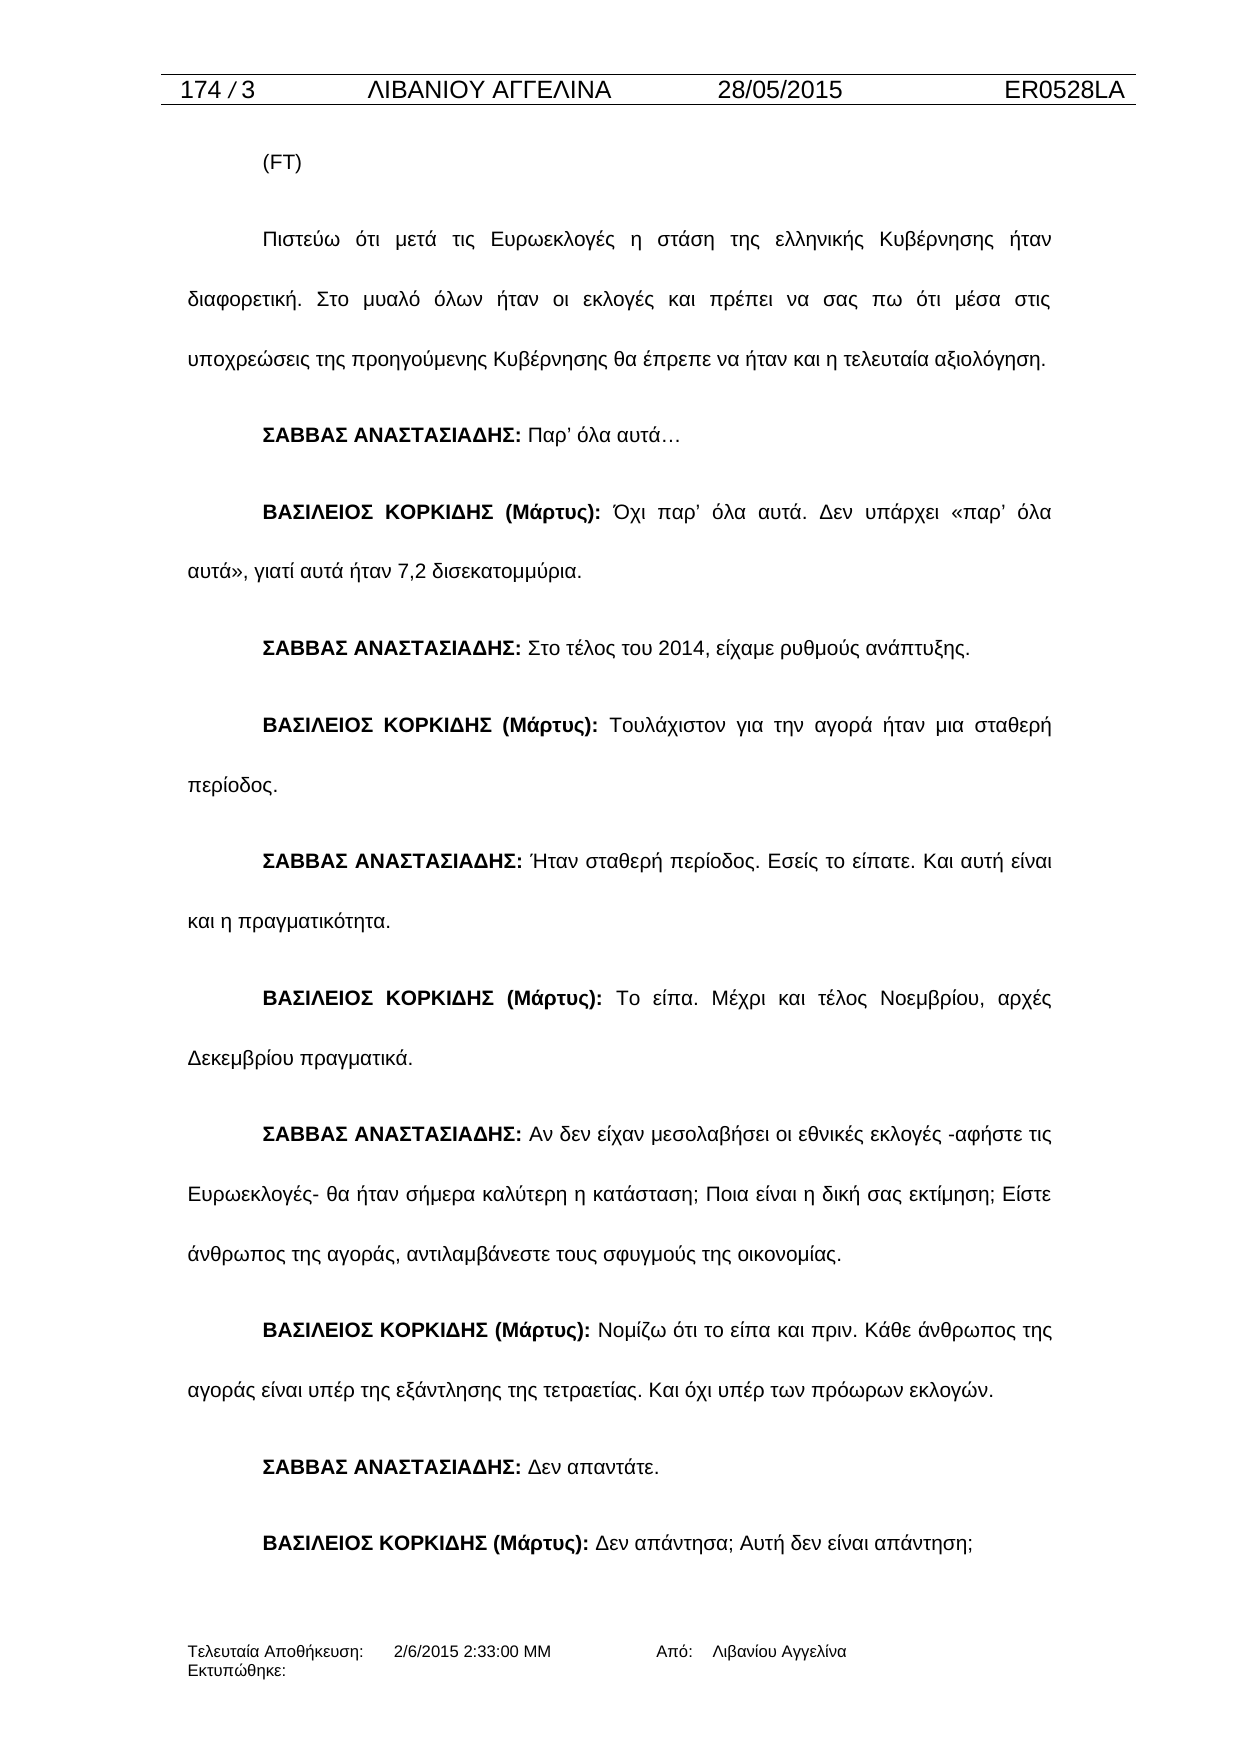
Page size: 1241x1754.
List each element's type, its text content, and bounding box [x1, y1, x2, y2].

text ΒΑΣΙΛΕΙΟΣ ΚΟΡΚΙΔΗΣ (Μάρτυς): Νομίζω ότι το είπα και πριν. Κάθε άνθρωπος της αγοράς είναι υπέρ της εξάντλησης της τετραετίας. Και όχι υπέρ των πρόωρων εκλογών. [187, 1318, 1053, 1402]
text Πιστεύω ότι μετά τις Ευρωεκλογές η στάση της ελληνικής Κυβέρνησης ήταν διαφορετική. Στο μυαλό όλων ήταν οι εκλογές και πρέπει να σας πω ότι μέσα στις υποχρεώσεις της προηγούμενης Κυβέρνησης θα έπρεπε να ήταν και η τελευταία αξιολόγηση. [187, 227, 1053, 370]
text ΣΑΒΒΑΣ ΑΝΑΣΤΑΣΙΑΔΗΣ: Στο τέλος του 2014, είχαμε ρυθμούς ανάπτυξης. [187, 636, 1053, 660]
text ΒΑΣΙΛΕΙΟΣ ΚΟΡΚΙΔΗΣ (Μάρτυς): Όχι παρ’ όλα αυτά. Δεν υπάρχει «παρ’ όλα αυτά», γιατί αυτά ήταν 7,2 δισεκατομμύρια. [187, 499, 1053, 583]
text ΒΑΣΙΛΕΙΟΣ ΚΟΡΚΙΔΗΣ (Μάρτυς): Το είπα. Μέχρι και τέλος Νοεμβρίου, αρχές Δεκεμβρίου πραγματικά. [187, 985, 1053, 1069]
text (FT) [187, 150, 1053, 174]
text ΒΑΣΙΛΕΙΟΣ ΚΟΡΚΙΔΗΣ (Μάρτυς): Τουλάχιστον για την αγορά ήταν μια σταθερή περίοδος. [187, 712, 1053, 796]
text ΣΑΒΒΑΣ ΑΝΑΣΤΑΣΙΑΔΗΣ: Ήταν σταθερή περίοδος. Εσείς το είπατε. Και αυτή είναι και η πραγματικότητα. [187, 849, 1053, 933]
text ΒΑΣΙΛΕΙΟΣ ΚΟΡΚΙΔΗΣ (Μάρτυς): Δεν απάντησα; Αυτή δεν είναι απάντηση; [187, 1531, 1053, 1555]
text ΣΑΒΒΑΣ ΑΝΑΣΤΑΣΙΑΔΗΣ: Αν δεν είχαν μεσολαβήσει οι εθνικές εκλογές -αφήστε τις Ευρωεκλογές- θα ήταν σήμερα καλύτερη η κατάσταση; Ποια είναι η δική σας εκτίμηση; Είστε άνθρωπος της αγοράς, αντιλαμβάνεστε τους σφυγμούς της οικονομίας. [187, 1122, 1053, 1266]
text ΣΑΒΒΑΣ ΑΝΑΣΤΑΣΙΑΔΗΣ: Παρ’ όλα αυτά… [187, 423, 1053, 447]
text ΣΑΒΒΑΣ ΑΝΑΣΤΑΣΙΑΔΗΣ: Δεν απαντάτε. [187, 1455, 1053, 1479]
